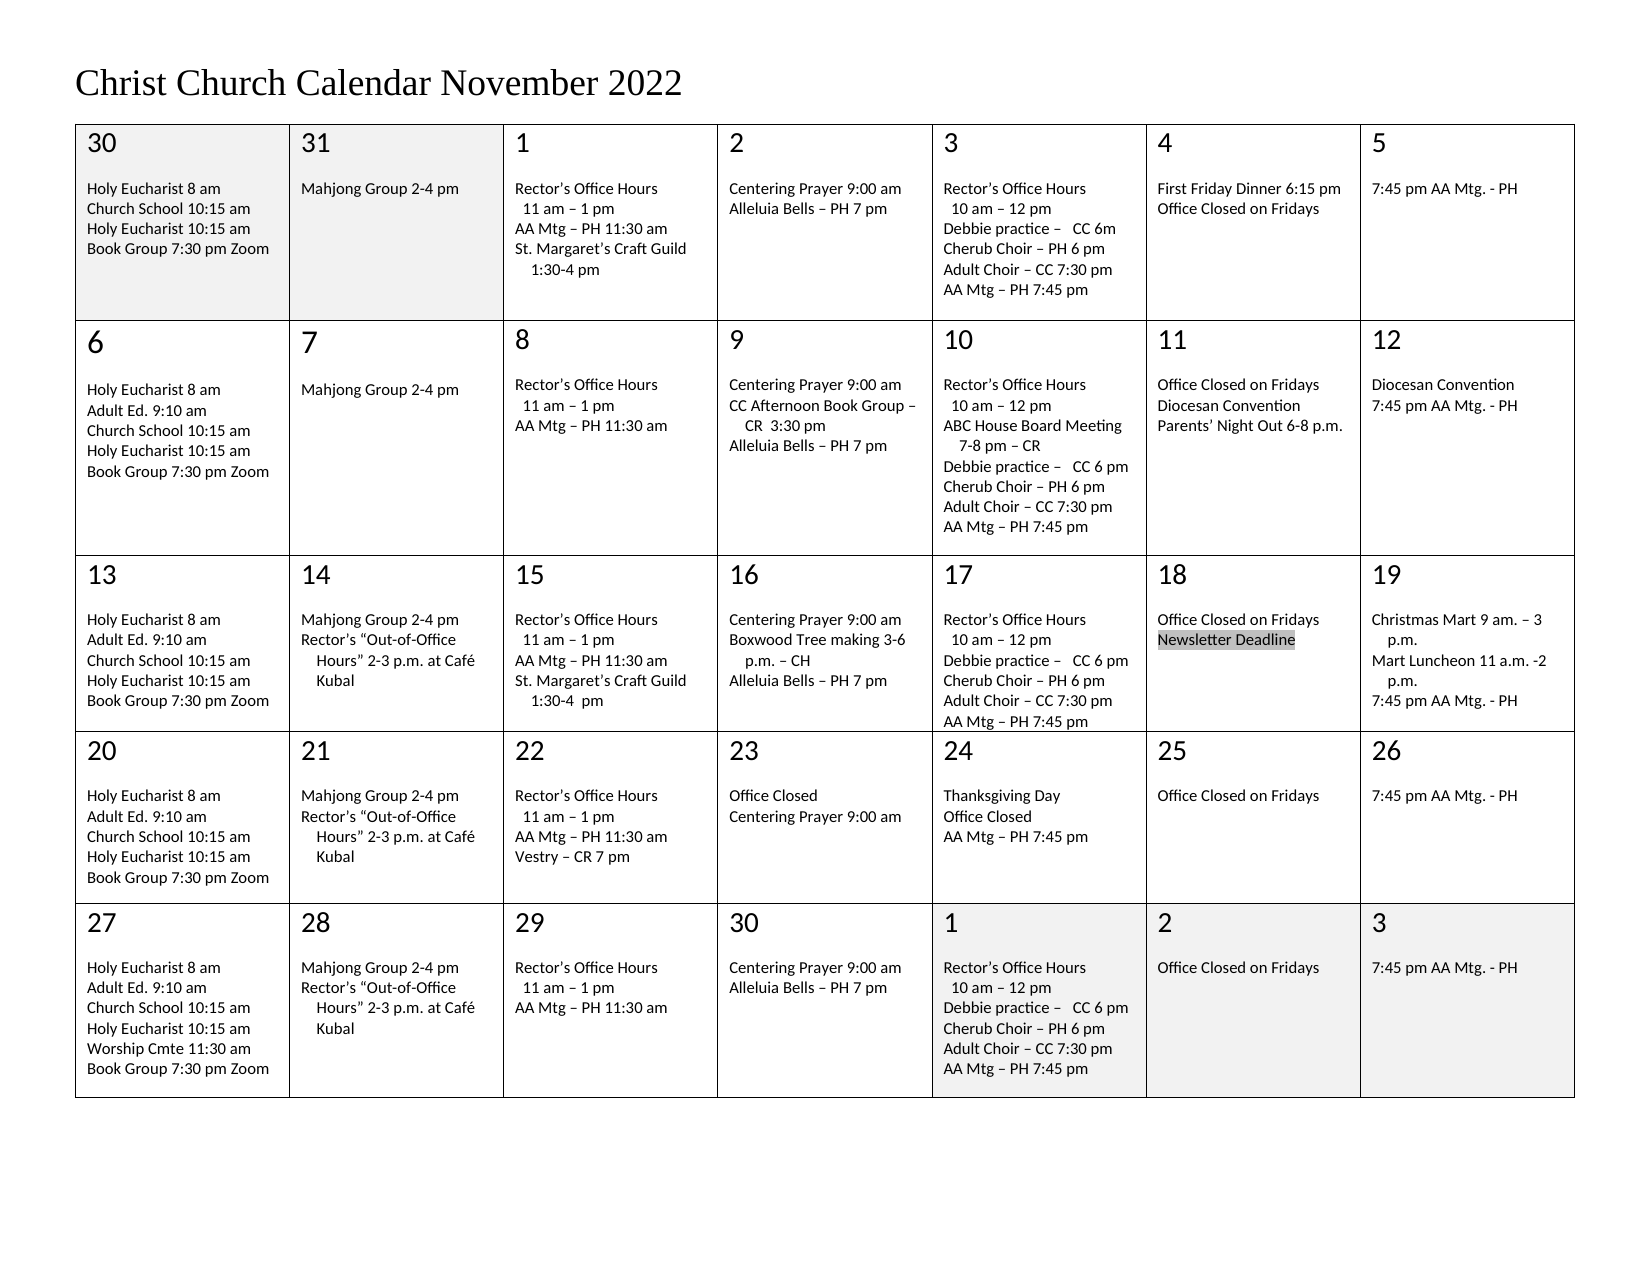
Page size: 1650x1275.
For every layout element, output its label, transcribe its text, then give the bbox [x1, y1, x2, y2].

table_cell 11 Office Closed on Fridays Diocesan Convention Parents’ Night Out 6-8 p.m. [1147, 321, 1360, 555]
table_cell 18 Office Closed on Fridays Newsletter Deadline [1147, 556, 1360, 731]
table_header 2 Centering Prayer 9:00 am Alleluia Bells – PH 7 pm [718, 125, 932, 320]
table_cell 17 Rector’s Office Hours 10 am – 12 pm Debbie practice – CC 6 pm Cherub Choir – PH 6 pm Adult Choir – CC 7:30 pm AA Mtg – PH 7:45 pm [933, 556, 1146, 731]
table_cell 29 Rector’s Office Hours 11 am – 1 pm AA Mtg – PH 11:30 am [504, 904, 717, 1097]
table_cell 2 Office Closed on Fridays [1147, 904, 1360, 1097]
table_cell 30 Centering Prayer 9:00 am Alleluia Bells – PH 7 pm [718, 904, 932, 1097]
table_cell 21 Mahjong Group 2-4 pm Rector’s “Out-of-Office Hours” 2-3 p.m. at Café Kubal [290, 732, 503, 903]
table_header 1 Rector’s Office Hours 11 am – 1 pm AA Mtg – PH 11:30 am St. Margaret’s Craft Guild 1:30-4 pm [504, 125, 717, 320]
table_header 30 Holy Eucharist 8 am Church School 10:15 am Holy Eucharist 10:15 am Book Group 7:30 pm Zoom [76, 125, 289, 320]
table_header 3 Rector’s Office Hours 10 am – 12 pm Debbie practice – CC 6m Cherub Choir – PH 6 pm Adult Choir – CC 7:30 pm AA Mtg – PH 7:45 pm [933, 125, 1146, 320]
table_header 4 First Friday Dinner 6:15 pm Office Closed on Fridays [1147, 125, 1360, 320]
table_cell 14 Mahjong Group 2-4 pm Rector’s “Out-of-Office Hours” 2-3 p.m. at Café Kubal [290, 556, 503, 731]
table_cell 24 Thanksgiving Day Office Closed AA Mtg – PH 7:45 pm [933, 732, 1146, 903]
table_cell 16 Centering Prayer 9:00 am Boxwood Tree making 3-6 p.m. – CH Alleluia Bells – PH 7 pm [718, 556, 932, 731]
text Christ Church Calendar November 2022 [75, 60, 1575, 103]
table_cell 27 Holy Eucharist 8 am Adult Ed. 9:10 am Church School 10:15 am Holy Eucharist 10:15 am Worship Cmte 11:30 am Book Group 7:30 pm Zoom [76, 904, 289, 1097]
table_cell 6 Holy Eucharist 8 am Adult Ed. 9:10 am Church School 10:15 am Holy Eucharist 10:15 am Book Group 7:30 pm Zoom [76, 321, 289, 555]
table_cell 25 Office Closed on Fridays [1147, 732, 1360, 903]
table_cell 19 Christmas Mart 9 am. – 3 p.m. Mart Luncheon 11 a.m. -2 p.m. 7:45 pm AA Mtg. - PH [1361, 556, 1574, 731]
table_cell 3 7:45 pm AA Mtg. - PH [1361, 904, 1574, 1097]
table_cell 13 Holy Eucharist 8 am Adult Ed. 9:10 am Church School 10:15 am Holy Eucharist 10:15 am Book Group 7:30 pm Zoom [76, 556, 289, 731]
table_cell 9 Centering Prayer 9:00 am CC Afternoon Book Group – CR 3:30 pm Alleluia Bells – PH 7 pm [718, 321, 932, 555]
table_cell 26 7:45 pm AA Mtg. - PH [1361, 732, 1574, 903]
table_header 31 Mahjong Group 2-4 pm [290, 125, 503, 320]
table_cell 7 Mahjong Group 2-4 pm [290, 321, 503, 555]
table_cell 10 Rector’s Office Hours 10 am – 12 pm ABC House Board Meeting 7-8 pm – CR Debbie practice – CC 6 pm Cherub Choir – PH 6 pm Adult Choir – CC 7:30 pm AA Mtg – PH 7:45 pm [933, 321, 1146, 555]
table_cell 12 Diocesan Convention 7:45 pm AA Mtg. - PH [1361, 321, 1574, 555]
table_cell 20 Holy Eucharist 8 am Adult Ed. 9:10 am Church School 10:15 am Holy Eucharist 10:15 am Book Group 7:30 pm Zoom [76, 732, 289, 903]
table_cell 23 Office Closed Centering Prayer 9:00 am [718, 732, 932, 903]
table_cell 8 Rector’s Office Hours 11 am – 1 pm AA Mtg – PH 11:30 am [504, 321, 717, 555]
table_cell 28 Mahjong Group 2-4 pm Rector’s “Out-of-Office Hours” 2-3 p.m. at Café Kubal [290, 904, 503, 1097]
table_cell 1 Rector’s Office Hours 10 am – 12 pm Debbie practice – CC 6 pm Cherub Choir – PH 6 pm Adult Choir – CC 7:30 pm AA Mtg – PH 7:45 pm [933, 904, 1146, 1097]
table_cell 22 Rector’s Office Hours 11 am – 1 pm AA Mtg – PH 11:30 am Vestry – CR 7 pm [504, 732, 717, 903]
table_cell 15 Rector’s Office Hours 11 am – 1 pm AA Mtg – PH 11:30 am St. Margaret’s Craft Guild 1:30-4 pm [504, 556, 717, 731]
table_header 5 7:45 pm AA Mtg. - PH [1361, 125, 1574, 320]
